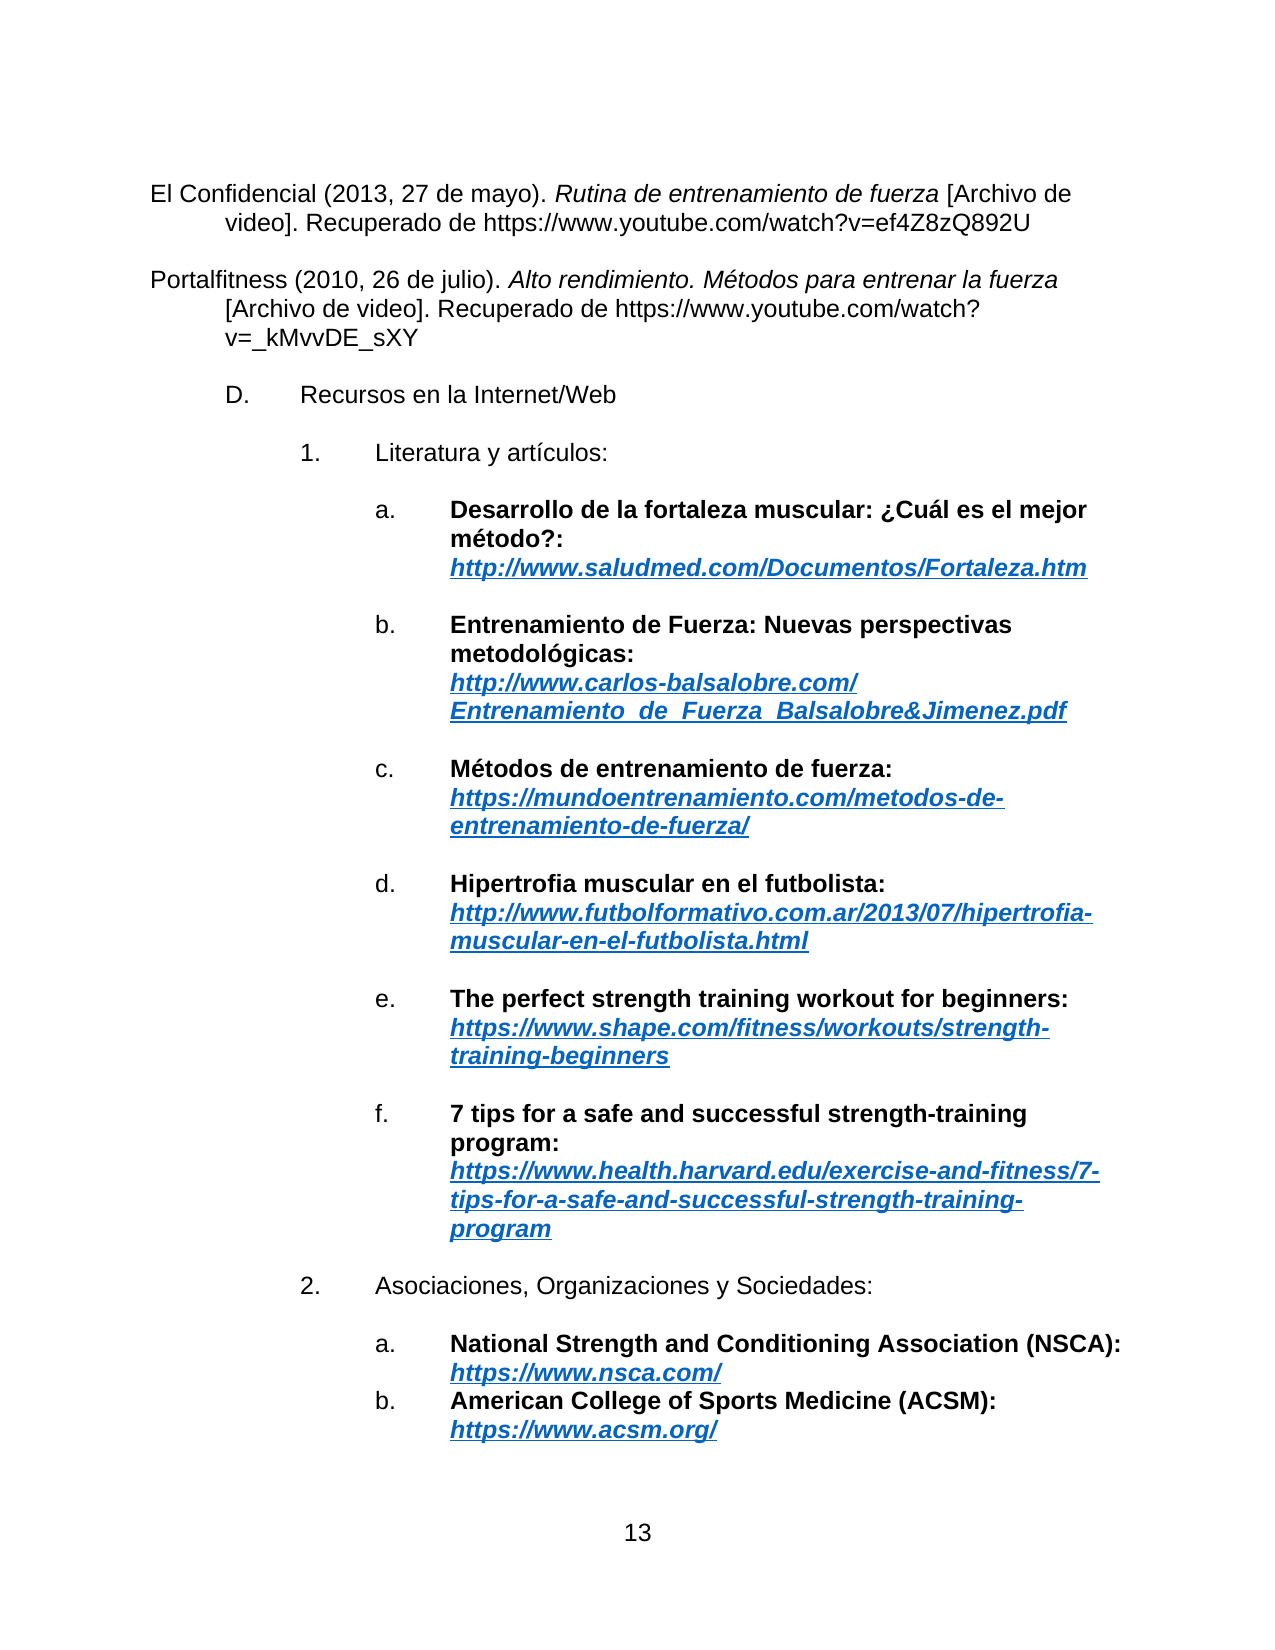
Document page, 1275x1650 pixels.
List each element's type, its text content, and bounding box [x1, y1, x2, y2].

text d. Hipertrofia muscular en el futbolista: [300, 869, 1125, 897]
text f. 7 tips for a safe and successful strength-training program: [375, 1099, 1125, 1156]
text Portalfitness (2010, 26 de julio). Alto rendimiento. Métodos para entrenar la fuerza [Archivo de video]. Recuperado de https://www.youtube.com/watch?v=_kMvvDE_sXY [150, 265, 1125, 351]
text http://www.futbolformativo.com.ar/2013/07/hipertrofia-muscular-en-el-futbolista.html [450, 897, 1125, 955]
text https://www.health.harvard.edu/exercise-and-fitness/7-tips-for-a-safe-and-successful-strength-training-program [450, 1156, 1125, 1242]
text D. Recursos en la Internet/Web [150, 380, 1125, 409]
text 1. Literatura y artículos: [150, 437, 1125, 466]
text a. Desarrollo de la fortaleza muscular: ¿Cuál es el mejor método?: http://www.saludmed.com/Documentos/Fortaleza.htm [375, 495, 1125, 581]
text http://www.carlos-balsalobre.com/Entrenamiento_de_Fuerza_Balsalobre&Jimenez.pdf [450, 667, 1125, 725]
text e. The perfect strength training workout for beginners: [375, 984, 1125, 1012]
text b. American College of Sports Medicine (ACSM): https://www.acsm.org/ [375, 1386, 1125, 1444]
text b. Entrenamiento de Fuerza: Nuevas perspectivas metodológicas: [375, 610, 1125, 667]
text c. Métodos de entrenamiento de fuerza: https://mundoentrenamiento.com/metodos-de-entrenamiento-de-fuerza/ [375, 754, 1125, 840]
text 2. Asociaciones, Organizaciones y Sociedades: [150, 1271, 1125, 1300]
text a. National Strength and Conditioning Association (NSCA): https://www.nsca.com/ [375, 1329, 1125, 1386]
text El Confidencial (2013, 27 de mayo). Rutina de entrenamiento de fuerza [Archivo de video]. Recuperado de https://www.youtube.com/watch?v=ef4Z8zQ892U [150, 179, 1125, 236]
text https://www.shape.com/fitness/workouts/strength-training-beginners [450, 1012, 1125, 1070]
